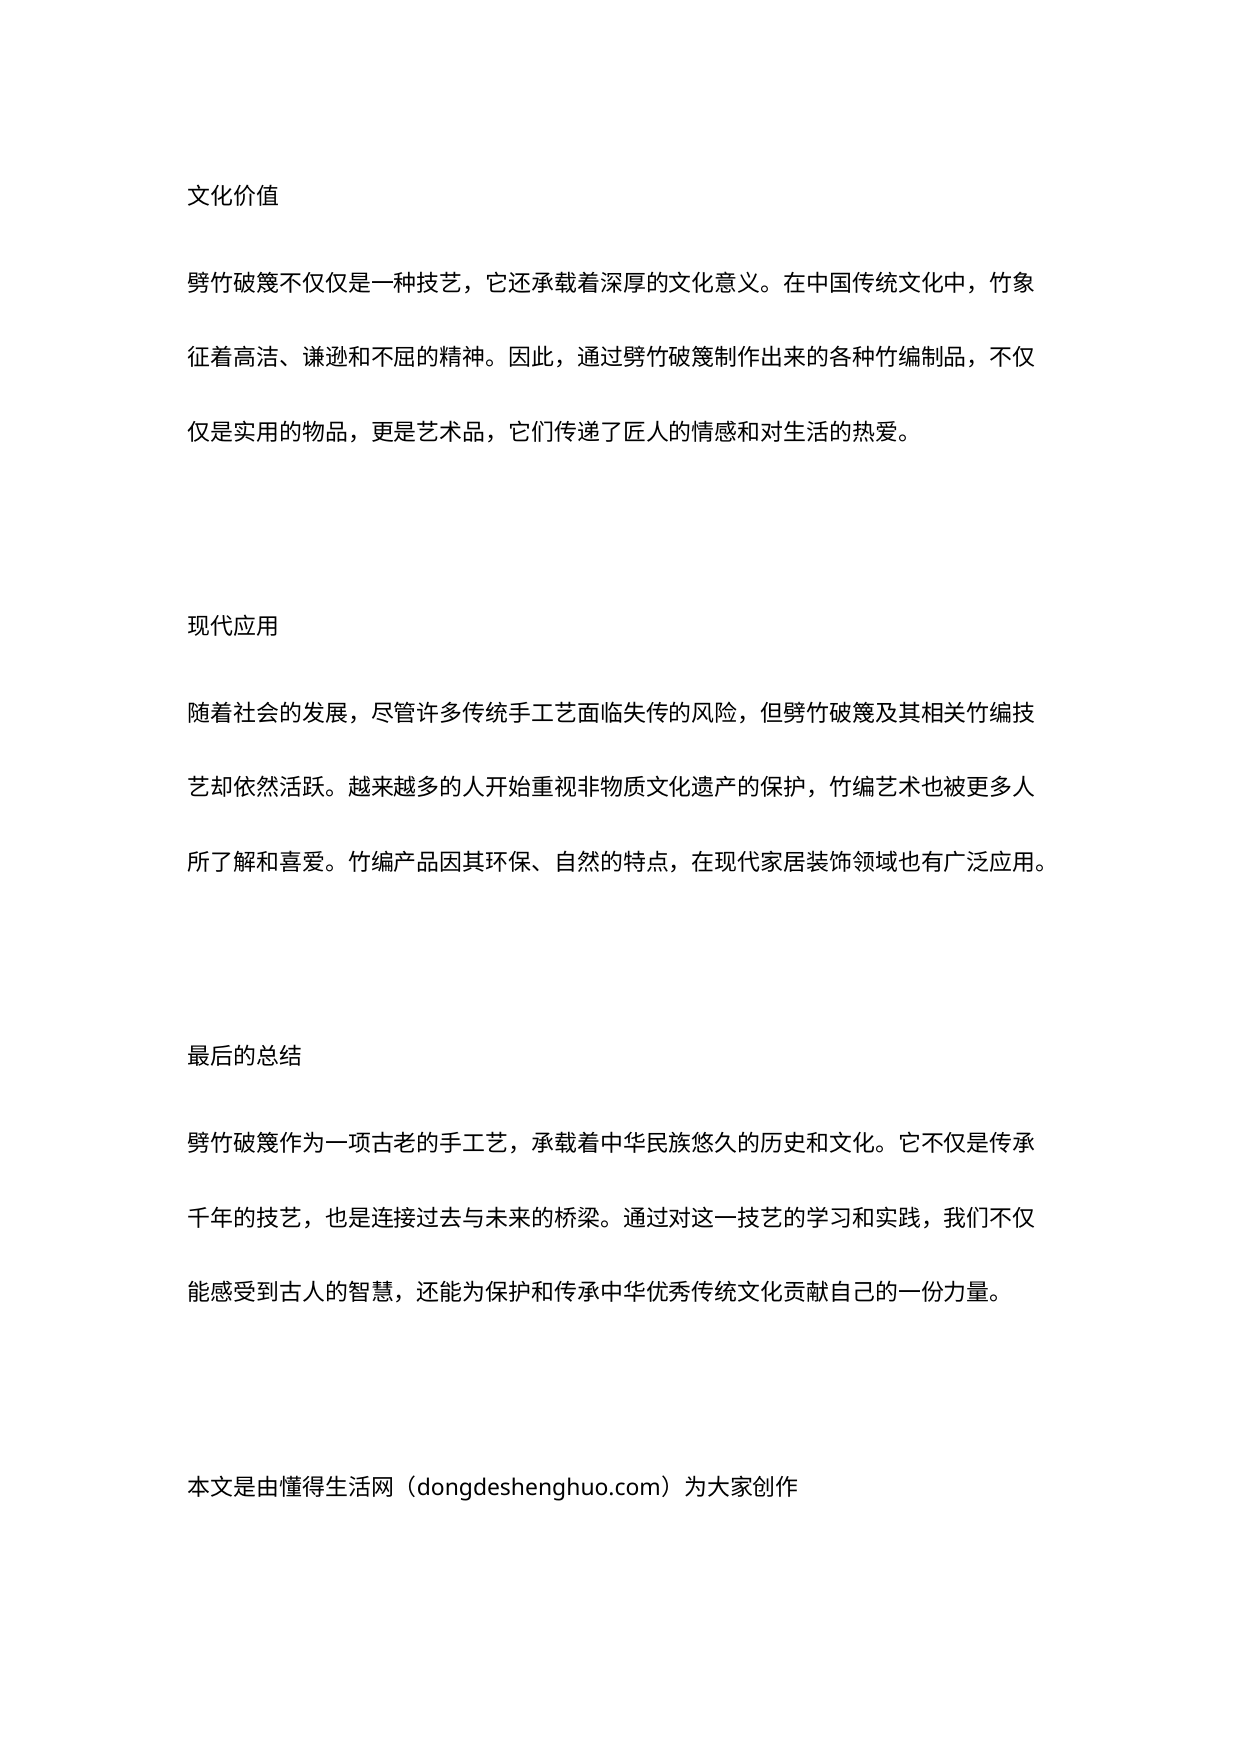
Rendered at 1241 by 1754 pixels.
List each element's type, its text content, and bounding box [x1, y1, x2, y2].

text 本文是由懂得生活网（dongdeshenghuo.com）为大家创作 [187, 1453, 1053, 1518]
text 随着社会的发展，尽管许多传统手工艺面临失传的风险，但劈竹破篾及其相关竹编技艺却依然活跃。越来越多的人开始重视非物质文化遗产的保护，竹编艺术也被更多人所了解和喜爱。竹编产品因其环保、自然的特点，在现代家居装饰领域也有广泛应用。 [187, 679, 1053, 893]
text 文化价值 [187, 162, 1053, 227]
text 劈竹破篾作为一项古老的手工艺，承载着中华民族悠久的历史和文化。它不仅是传承千年的技艺，也是连接过去与未来的桥梁。通过对这一技艺的学习和实践，我们不仅能感受到古人的智慧，还能为保护和传承中华优秀传统文化贡献自己的一份力量。 [187, 1109, 1053, 1323]
text 最后的总结 [187, 1022, 1053, 1087]
text 现代应用 [187, 592, 1053, 657]
text 劈竹破篾不仅仅是一种技艺，它还承载着深厚的文化意义。在中国传统文化中，竹象征着高洁、谦逊和不屈的精神。因此，通过劈竹破篾制作出来的各种竹编制品，不仅仅是实用的物品，更是艺术品，它们传递了匠人的情感和对生活的热爱。 [187, 248, 1053, 463]
